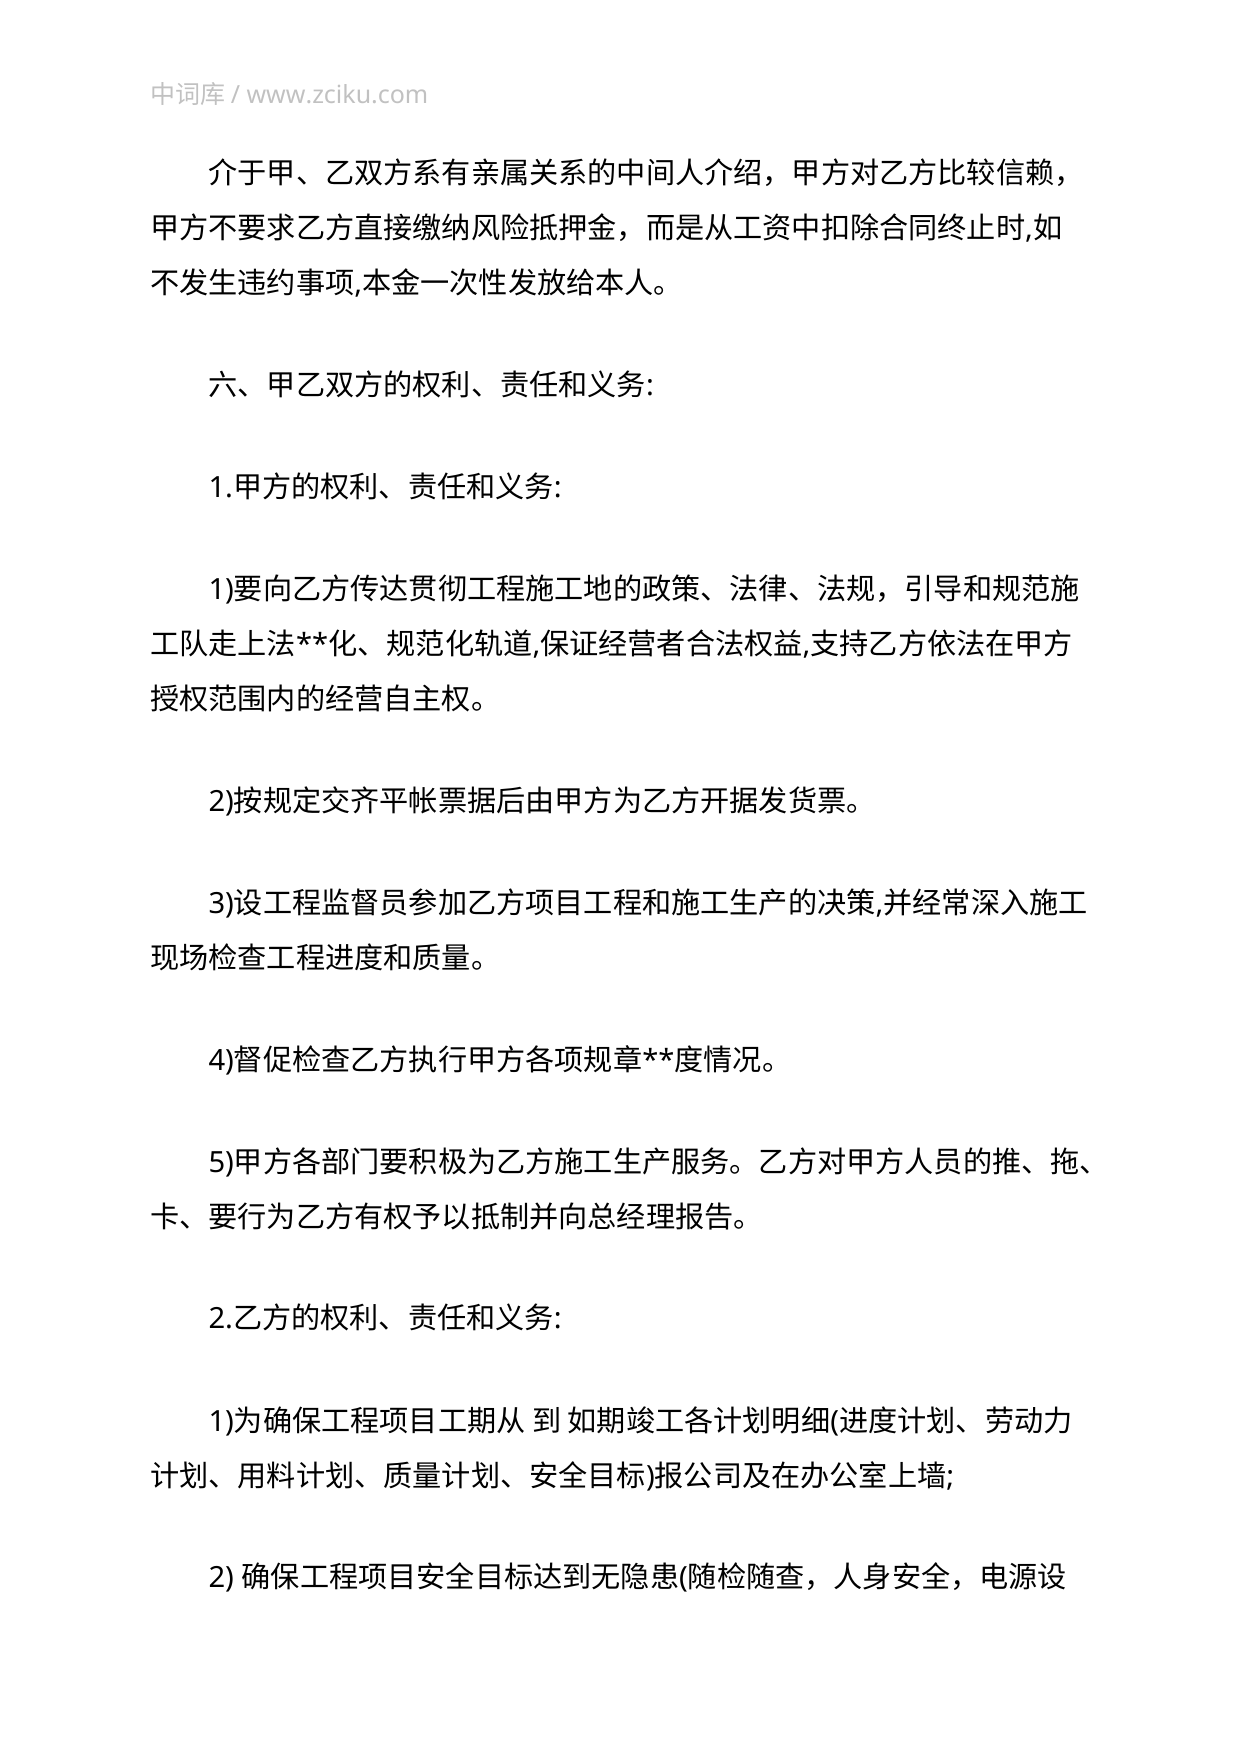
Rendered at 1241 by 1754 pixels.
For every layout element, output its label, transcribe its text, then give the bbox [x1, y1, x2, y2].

text 5)甲方各部门要积极为乙方施工生产服务。乙方对甲方人员的推、拖、卡、要行为乙方有权予以抵制并向总经理报告。 [150, 1138, 1090, 1236]
text 六、甲乙双方的权利、责任和义务: [150, 362, 1090, 404]
text 2.乙方的权利、责任和义务: [150, 1295, 1090, 1337]
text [150, 1554, 1090, 1596]
text 1)要向乙方传达贯彻工程施工地的政策、法律、法规，引导和规范施工队走上法**化、规范化轨道,保证经营者合法权益,支持乙方依法在甲方授权范围内的经营自主权。 [150, 566, 1090, 718]
text 2)按规定交齐平帐票据后由甲方为乙方开据发货票。 [150, 778, 1090, 820]
text 1.甲方的权利、责任和义务: [150, 464, 1090, 506]
text 3)设工程监督员参加乙方项目工程和施工生产的决策,并经常深入施工现场检查工程进度和质量。 [150, 879, 1090, 977]
text 介于甲、乙双方系有亲属关系的中间人介绍，甲方对乙方比较信赖，甲方不要求乙方直接缴纳风险抵押金，而是从工资中扣除合同终止时,如不发生违约事项,本金一次性发放给本人。 [150, 150, 1090, 302]
text 1)为确保工程项目工期从 到 如期竣工各计划明细(进度计划、劳动力计划、用料计划、质量计划、安全目标)报公司及在办公室上墙; [150, 1397, 1090, 1494]
text 4)督促检查乙方执行甲方各项规章**度情况。 [150, 1036, 1090, 1079]
